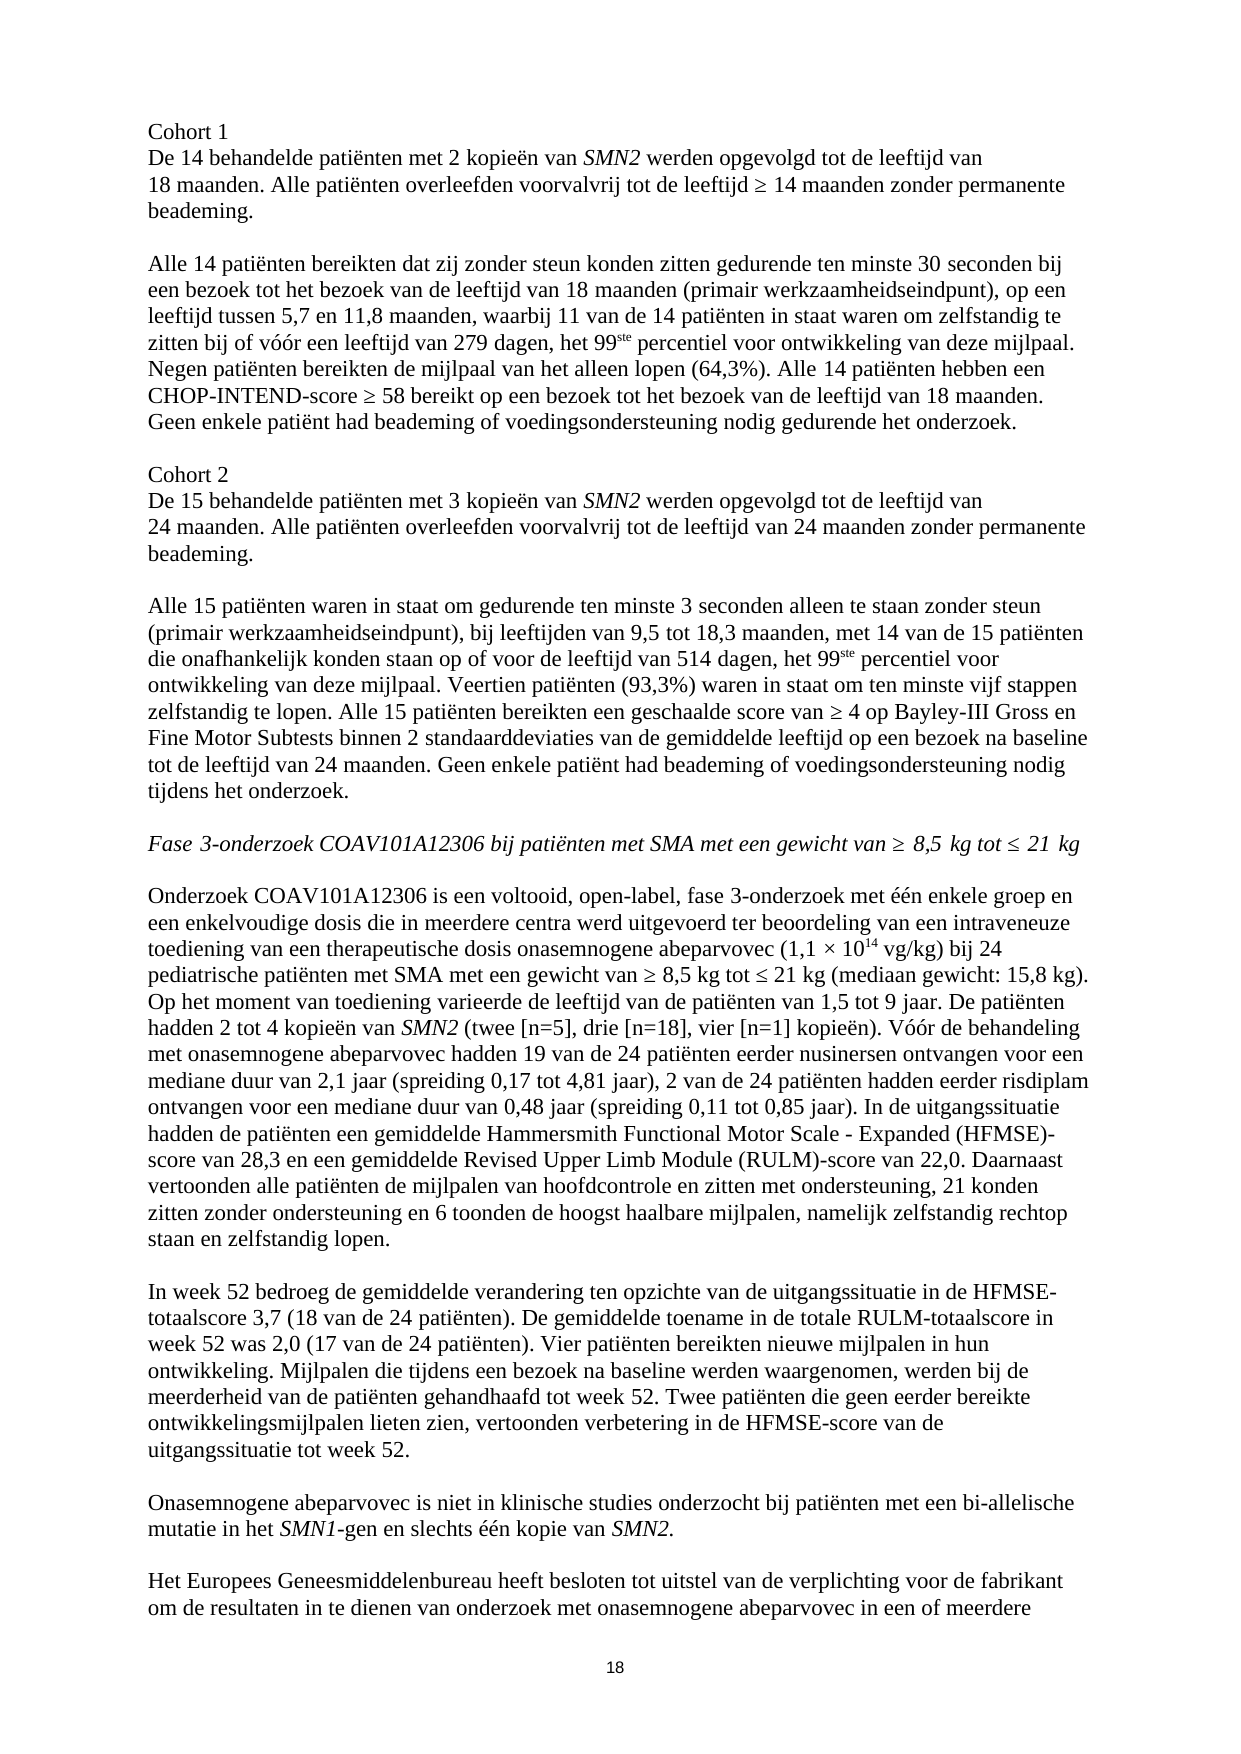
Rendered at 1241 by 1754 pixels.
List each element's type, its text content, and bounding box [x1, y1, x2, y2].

text Fase 3-onderzoek COAV101A12306 bij patiënten met SMA met een gewicht van ≥ 8,5 kg tot ≤ 21 kg [148, 830, 1092, 856]
text Alle 14 patiënten bereikten dat zij zonder steun konden zitten gedurende ten minste 30 seconden bij een bezoek tot het bezoek van de leeftijd van 18 maanden (primair werkzaamheidseindpunt), op een leeftijd tussen 5,7 en 11,8 maanden, waarbij 11 van de 14 patiënten in staat waren om zelfstandig te zitten bij of vóór een leeftijd van 279 dagen, het 99ste percentiel voor ontwikkeling van deze mijlpaal. Negen patiënten bereikten de mijlpaal van het alleen lopen (64,3%). Alle 14 patiënten hebben een CHOP-INTEND-score ≥ 58 bereikt op een bezoek tot het bezoek van de leeftijd van 18 maanden. Geen enkele patiënt had beademing of voedingsondersteuning nodig gedurende het onderzoek. [148, 250, 1092, 434]
text De 15 behandelde patiënten met 3 kopieën van SMN2 werden opgevolgd tot de leeftijd van 24 maanden. Alle patiënten overleefden voorvalvrij tot de leeftijd van 24 maanden zonder permanente beademing. [148, 487, 1092, 566]
text Onasemnogene abeparvovec is niet in klinische studies onderzocht bij patiënten met een bi-allelische mutatie in het SMN1-gen en slechts één kopie van SMN2. [148, 1488, 1092, 1541]
text Cohort 2 [148, 461, 1092, 487]
text Alle 15 patiënten waren in staat om gedurende ten minste 3 seconden alleen te staan zonder steun (primair werkzaamheidseindpunt), bij leeftijden van 9,5 tot 18,3 maanden, met 14 van de 15 patiënten die onafhankelijk konden staan op of voor de leeftijd van 514 dagen, het 99ste percentiel voor ontwikkeling van deze mijlpaal. Veertien patiënten (93,3%) waren in staat om ten minste vijf stappen zelfstandig te lopen. Alle 15 patiënten bereikten een geschaalde score van ≥ 4 op Bayley-III Gross en Fine Motor Subtests binnen 2 standaarddeviaties van de gemiddelde leeftijd op een bezoek na baseline tot de leeftijd van 24 maanden. Geen enkele patiënt had beademing of voedingsondersteuning nodig tijdens het onderzoek. [148, 592, 1092, 803]
text De 14 behandelde patiënten met 2 kopieën van SMN2 werden opgevolgd tot de leeftijd van 18 maanden. Alle patiënten overleefden voorvalvrij tot de leeftijd ≥ 14 maanden zonder permanente beademing. [148, 144, 1092, 223]
text In week 52 bedroeg de gemiddelde verandering ten opzichte van de uitgangssituatie in de HFMSE-totaalscore 3,7 (18 van de 24 patiënten). De gemiddelde toename in de totale RULM-totaalscore in week 52 was 2,0 (17 van de 24 patiënten). Vier patiënten bereikten nieuwe mijlpalen in hun ontwikkeling. Mijlpalen die tijdens een bezoek na baseline werden waargenomen, werden bij de meerderheid van de patiënten gehandhaafd tot week 52. Twee patiënten die geen eerder bereikte ontwikkelingsmijlpalen lieten zien, vertoonden verbetering in de HFMSE-score van de uitgangssituatie tot week 52. [148, 1278, 1092, 1462]
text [148, 1568, 1092, 1620]
text Onderzoek COAV101A12306 is een voltooid, open-label, fase 3-onderzoek met één enkele groep en een enkelvoudige dosis die in meerdere centra werd uitgevoerd ter beoordeling van een intraveneuze toediening van een therapeutische dosis onasemnogene abeparvovec (1,1 × 1014 vg/kg) bij 24 pediatrische patiënten met SMA met een gewicht van ≥ 8,5 kg tot ≤ 21 kg (mediaan gewicht: 15,8 kg). Op het moment van toediening varieerde de leeftijd van de patiënten van 1,5 tot 9 jaar. De patiënten hadden 2 tot 4 kopieën van SMN2 (twee [n=5], drie [n=18], vier [n=1] kopieën). Vóór de behandeling met onasemnogene abeparvovec hadden 19 van de 24 patiënten eerder nusinersen ontvangen voor een mediane duur van 2,1 jaar (spreiding 0,17 tot 4,81 jaar), 2 van de 24 patiënten hadden eerder risdiplam ontvangen voor een mediane duur van 0,48 jaar (spreiding 0,11 tot 0,85 jaar). In de uitgangssituatie hadden de patiënten een gemiddelde Hammersmith Functional Motor Scale - Expanded (HFMSE)-score van 28,3 en een gemiddelde Revised Upper Limb Module (RULM)-score van 22,0. Daarnaast vertoonden alle patiënten de mijlpalen van hoofdcontrole en zitten met ondersteuning, 21 konden zitten zonder ondersteuning en 6 toonden de hoogst haalbare mijlpalen, namelijk zelfstandig rechtop staan en zelfstandig lopen. [148, 882, 1092, 1251]
text Cohort 1 [148, 118, 1092, 144]
